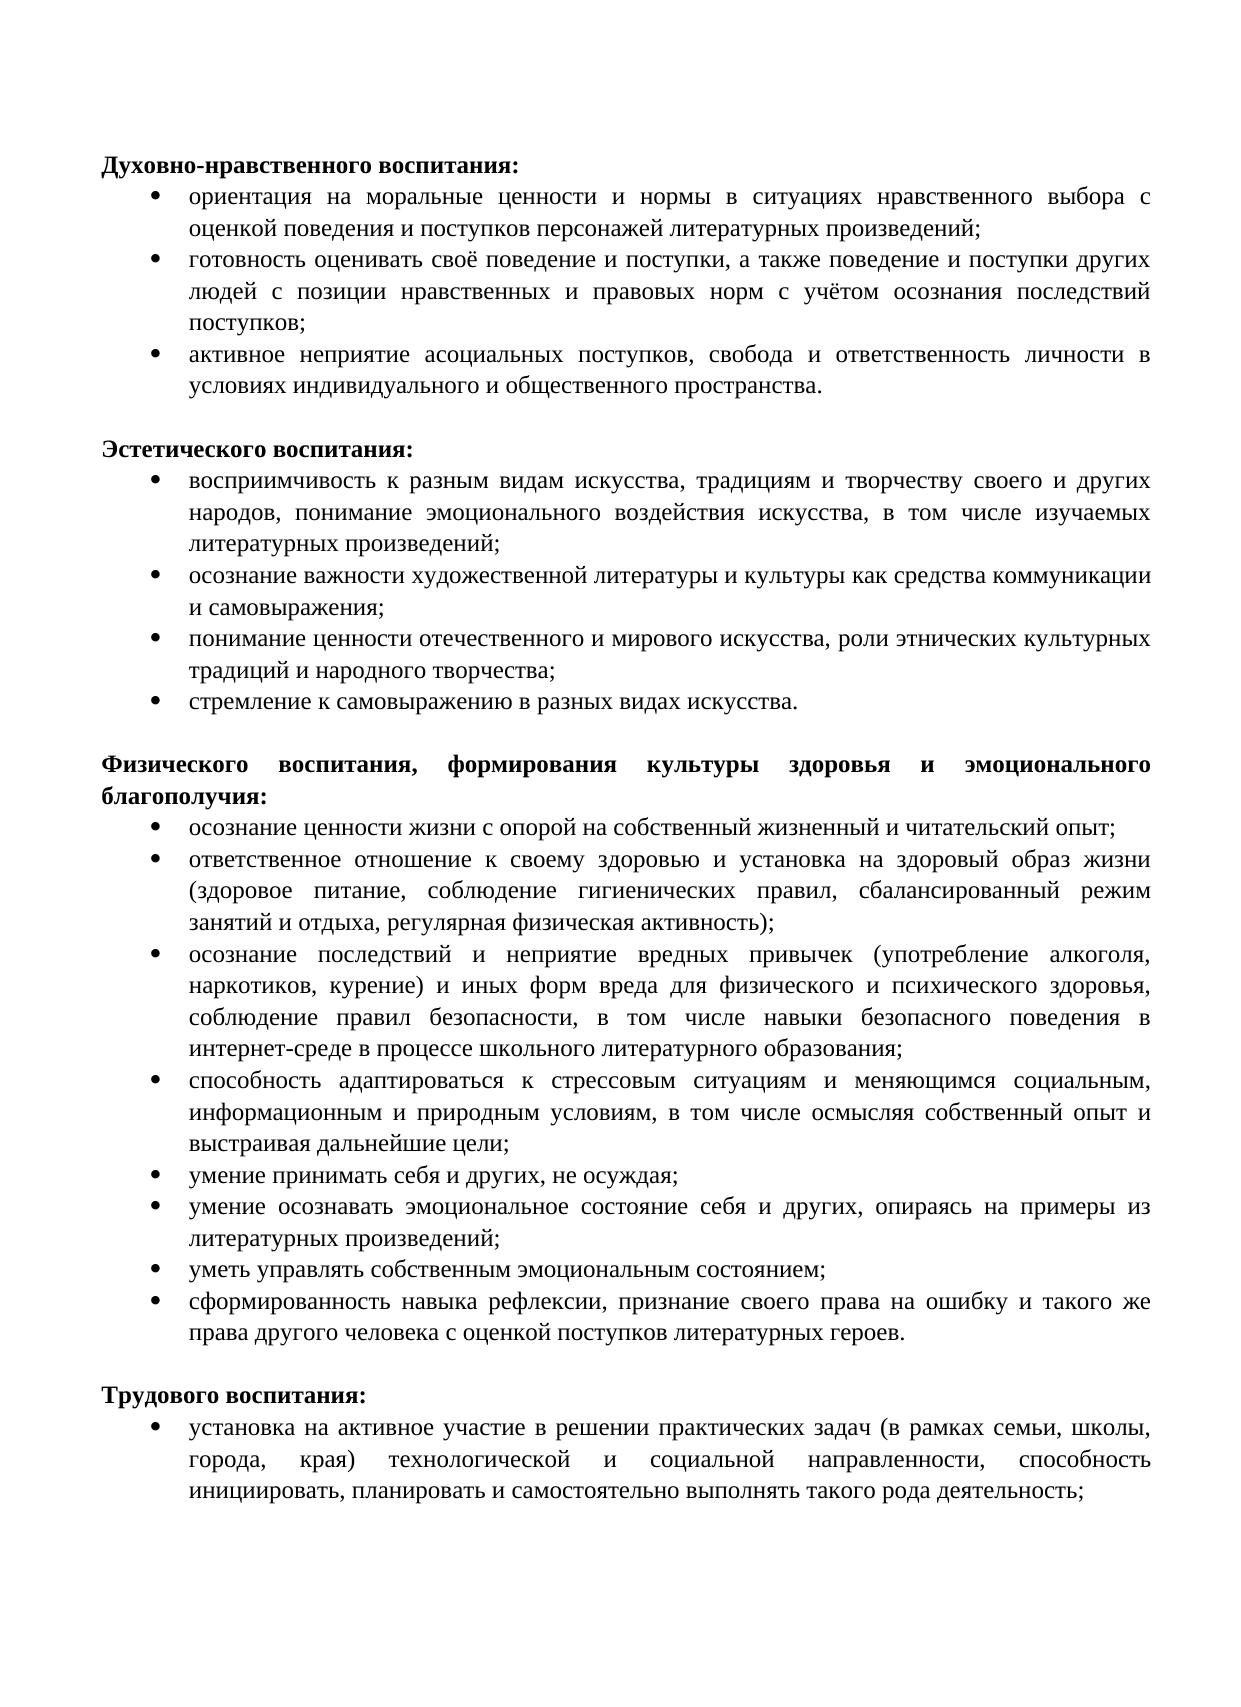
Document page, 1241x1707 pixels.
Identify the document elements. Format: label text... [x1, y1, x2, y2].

list способность адаптироваться к стрессовым ситуациям и меняющимся социальным, информационным и природным условиям, в том числе осмысляя собственный опыт и выстраивая дальнейшие цели; [151, 1065, 1152, 1157]
list ориентация на моральные ценности и нормы в ситуациях нравственного выбора с оценкой поведения и поступков персонажей литературных произведений; [151, 181, 1152, 242]
list установка на активное участие в решении практических задач (в рамках семьи, школы, города, края) технологической и социальной направленности, способность инициировать, планировать и самостоятельно выполнять такого рода деятельность; [151, 1412, 1152, 1504]
list понимание ценности отечественного и мирового искусства, роли этнических культурных традиций и народного творчества; [151, 623, 1152, 683]
list ответственное отношение к своему здоровью и установка на здоровый образ жизни (здоровое питание, соблюдение гигиенических правил, сбалансированный режим занятий и отдыха, регулярная физическая активность); [151, 844, 1152, 936]
list активное неприятие асоциальных поступков, свобода и ответственность личности в условиях индивидуального и общественного пространства. [151, 339, 1152, 399]
text Трудового воспитания: [101, 1381, 1152, 1409]
list умение принимать себя и других, не осуждая; [151, 1160, 1152, 1188]
list сформированность навыка рефлексии, признание своего права на ошибку и такого же права другого человека с оценкой поступков литературных героев. [151, 1286, 1152, 1346]
list стремление к самовыражению в разных видах искусства. [151, 686, 1152, 715]
list осознание важности художественной литературы и культуры как средства коммуникации и самовыражения; [151, 560, 1152, 620]
list осознание последствий и неприятие вредных привычек (употребление алкоголя, наркотиков, курение) и иных форм вреда для физического и психического здоровья, соблюдение правил безопасности, в том числе навыки безопасного поведения в интернет-среде в процессе школьного литературного образования; [151, 939, 1152, 1062]
list готовность оценивать своё поведение и поступки, а также поведение и поступки других людей с позиции нравственных и правовых норм с учётом осознания последствий поступков; [151, 244, 1152, 336]
text Эстетического воспитания: [101, 434, 1152, 462]
list восприимчивость к разным видам искусства, традициям и творчеству своего и других народов, понимание эмоционального воздействия искусства, в том числе изучаемых литературных произведений; [151, 465, 1152, 557]
list умение осознавать эмоциональное состояние себя и других, опираясь на примеры из литературных произведений; [151, 1191, 1152, 1252]
text Духовно-нравственного воспитания: [101, 150, 1152, 178]
list уметь управлять собственным эмоциональным состоянием; [151, 1254, 1152, 1283]
text Физического воспитания, формирования культуры здоровья и эмоционального благополучия: [101, 749, 1152, 810]
list осознание ценности жизни с опорой на собственный жизненный и читательский опыт; [151, 812, 1152, 841]
